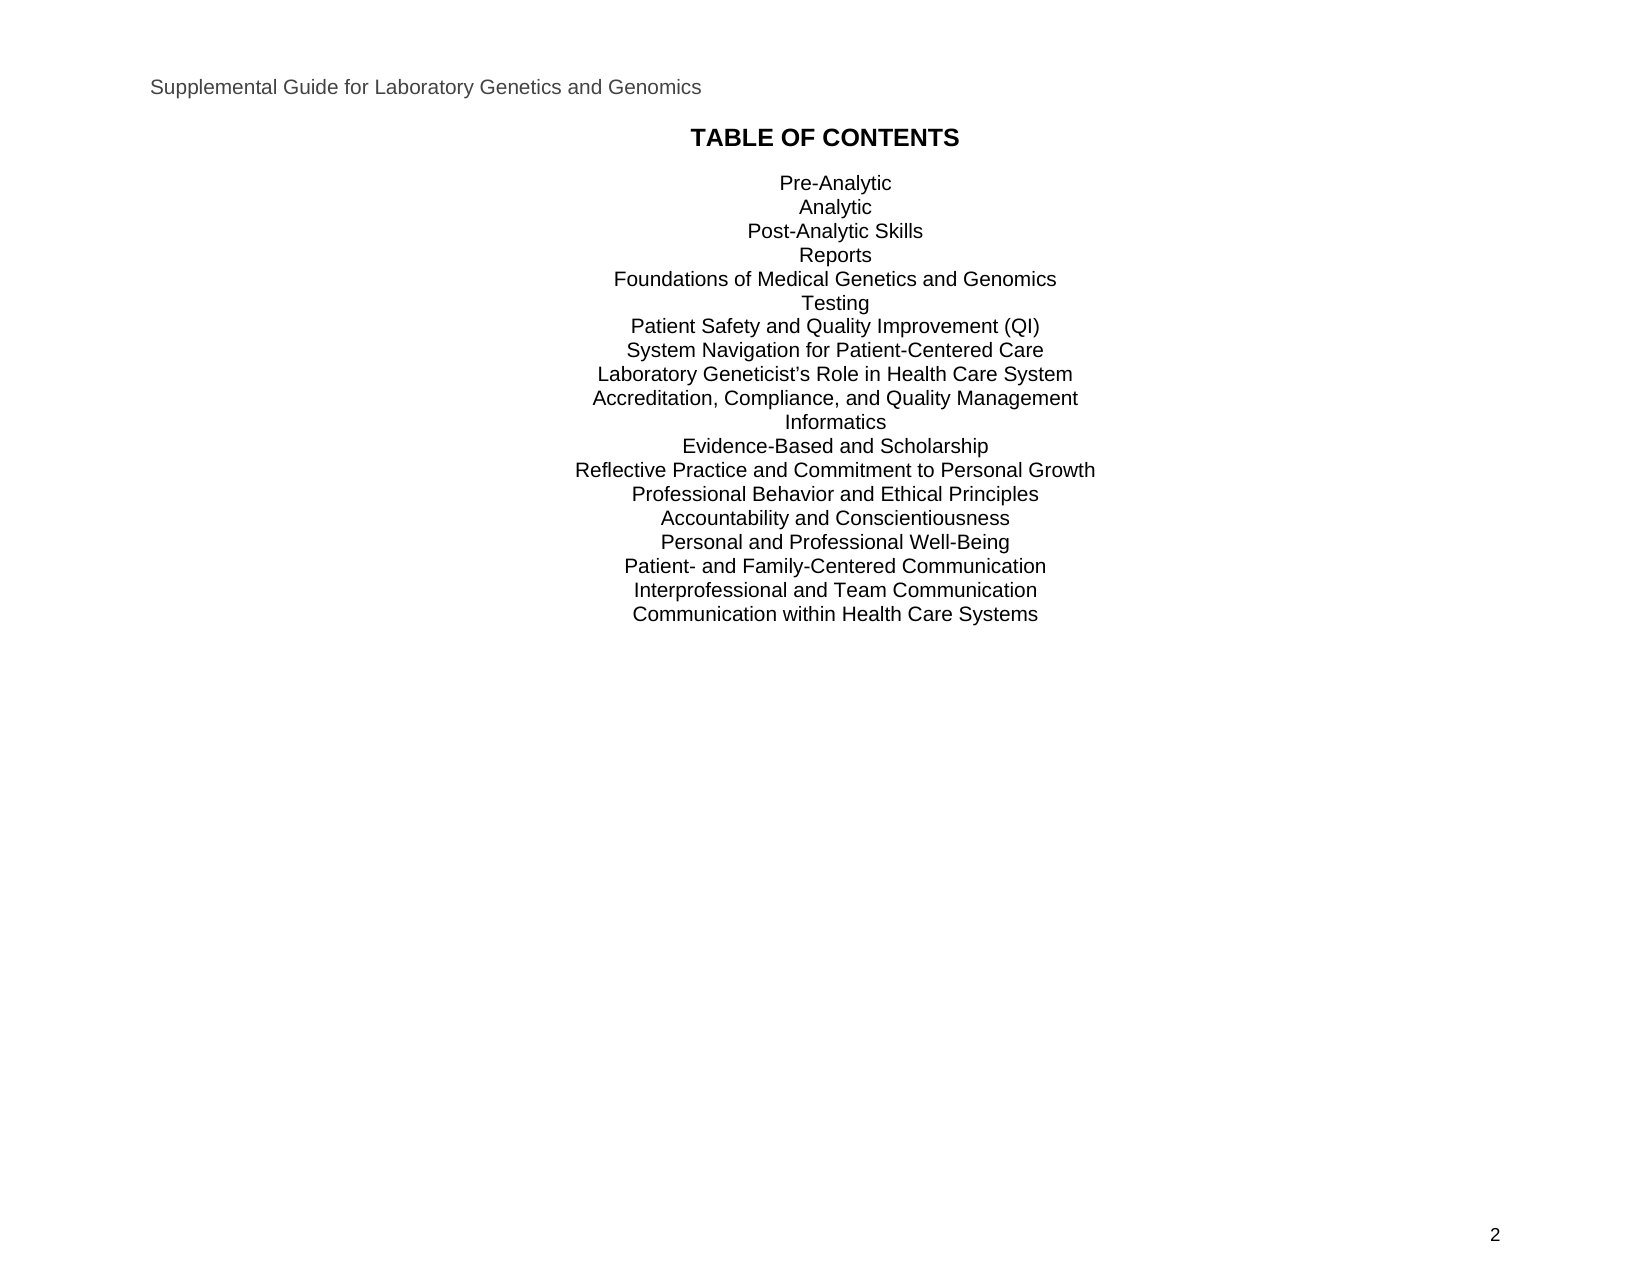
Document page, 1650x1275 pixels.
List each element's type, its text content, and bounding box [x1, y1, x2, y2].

text Accreditation, Compliance, and Quality Management 22 [171, 386, 1500, 410]
text Foundations of Medical Genetics and Genomics 12 [171, 266, 1500, 290]
text Reports 10 [171, 242, 1500, 266]
text Accountability and Conscientiousness 31 [171, 506, 1500, 530]
text Informatics 24 [171, 410, 1500, 434]
text Reflective Practice and Commitment to Personal Growth 27 [171, 458, 1500, 482]
text Testing 14 [171, 290, 1500, 314]
text System Navigation for Patient-Centered Care 18 [171, 338, 1500, 362]
text Patient Safety and Quality Improvement (QI) 16 [171, 314, 1500, 338]
text Professional Behavior and Ethical Principles 29 [171, 482, 1500, 506]
text Communication within Health Care Systems 36 [171, 602, 1500, 626]
text Analytic 6 [171, 194, 1500, 218]
text Personal and Professional Well-Being 32 [171, 530, 1500, 554]
text TABLE OF CONTENTS [150, 123, 1500, 152]
text Laboratory Geneticist’s Role in Health Care System 20 [171, 362, 1500, 386]
text Pre-Analytic 4 [171, 171, 1500, 194]
text Patient- and Family-Centered Communication 33 [171, 554, 1500, 578]
text Post-Analytic Skills 8 [171, 218, 1500, 242]
text Interprofessional and Team Communication 35 [171, 578, 1500, 602]
text Evidence-Based and Scholarship 26 [171, 434, 1500, 458]
